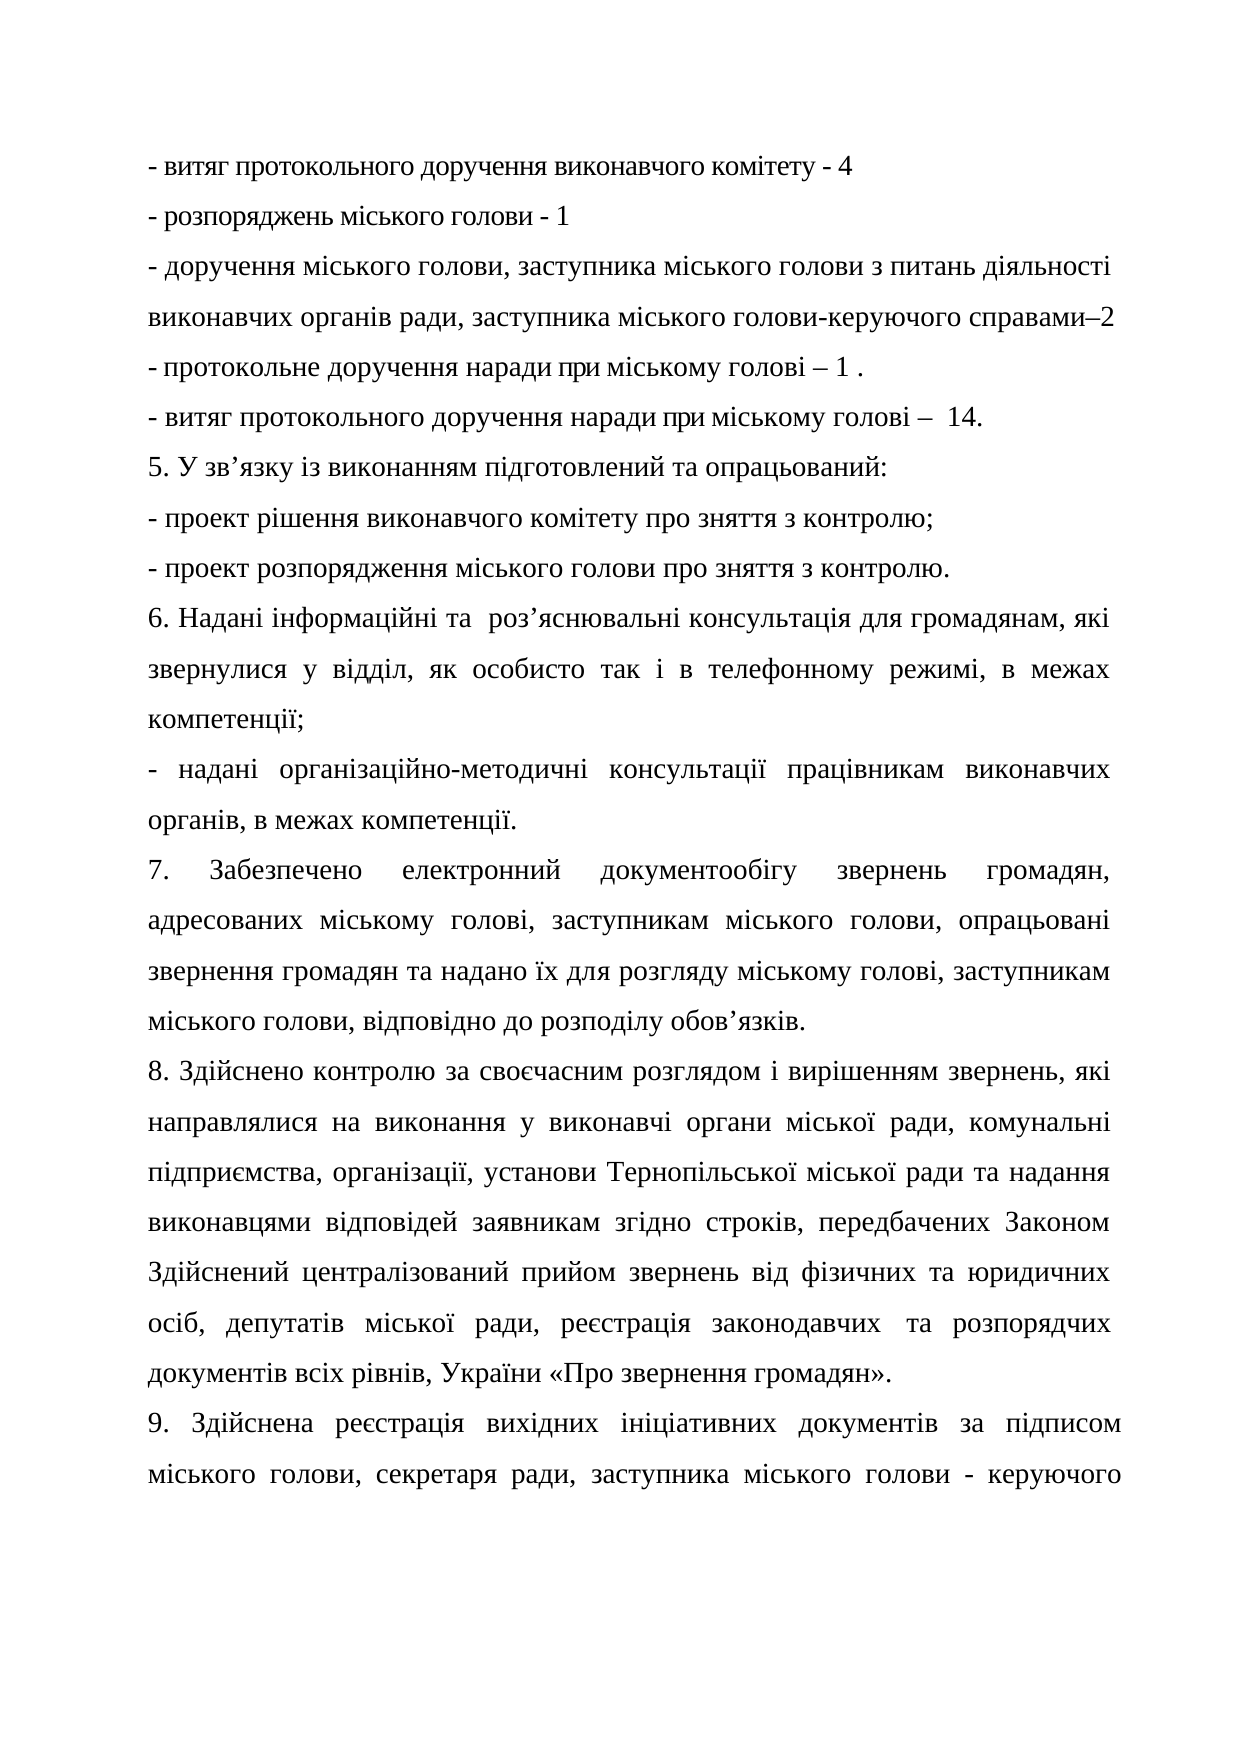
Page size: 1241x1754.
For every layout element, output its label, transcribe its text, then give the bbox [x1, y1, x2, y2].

text - надані організаційно-методичні консультації працівникам виконавчих органів, в межах компетенції. [148, 751, 1111, 835]
text 5. У зв’язку із виконанням підготовлений та опрацьований: [148, 449, 1111, 483]
text 8. Здійснено контролю за своєчасним розглядом і вирішенням звернень, які направлялися на виконання у виконавчі органи міської ради, комунальні підприємства, організації, установи Тернопільської міської ради та надання виконавцями відповідей заявникам згідно строків, передбачених Законом Здійснений централізований прийом звернень від фізичних та юридичних осіб, депутатів міської ради, реєстрація законодавчих та розпорядчих документів всіх рівнів, України «Про звернення громадян». [148, 1053, 1111, 1389]
text - проект розпорядження міського голови про зняття з контролю. [148, 550, 1111, 584]
text - витяг протокольного доручення наради при міському голові – 14. [148, 399, 1122, 433]
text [148, 1406, 1122, 1489]
text - витяг протокольного доручення виконавчого комітету - 4 [148, 148, 1122, 181]
text 6. Надані інформаційні та роз’яснювальні консультація для громадянам, які звернулися у відділ, як особисто так і в телефонному режимі, в межах компетенції; [148, 601, 1111, 735]
text - протокольне доручення наради при міському голові – 1 . [148, 349, 1122, 382]
text - проект рішення виконавчого комітету про зняття з контролю; [148, 500, 1111, 533]
text 7. Забезпечено електронний документообігу звернень громадян, адресованих міському голові, заступникам міського голови, опрацьовані звернення громадян та надано їх для розгляду міському голові, заступникам міського голови, відповідно до розподілу обов’язків. [148, 852, 1111, 1037]
text - доручення міського голови, заступника міського голови з питань діяльності виконавчих органів ради, заступника міського голови-керуючого справами–2 [148, 248, 1122, 332]
text - розпоряджень міського голови - 1 [148, 198, 1122, 232]
